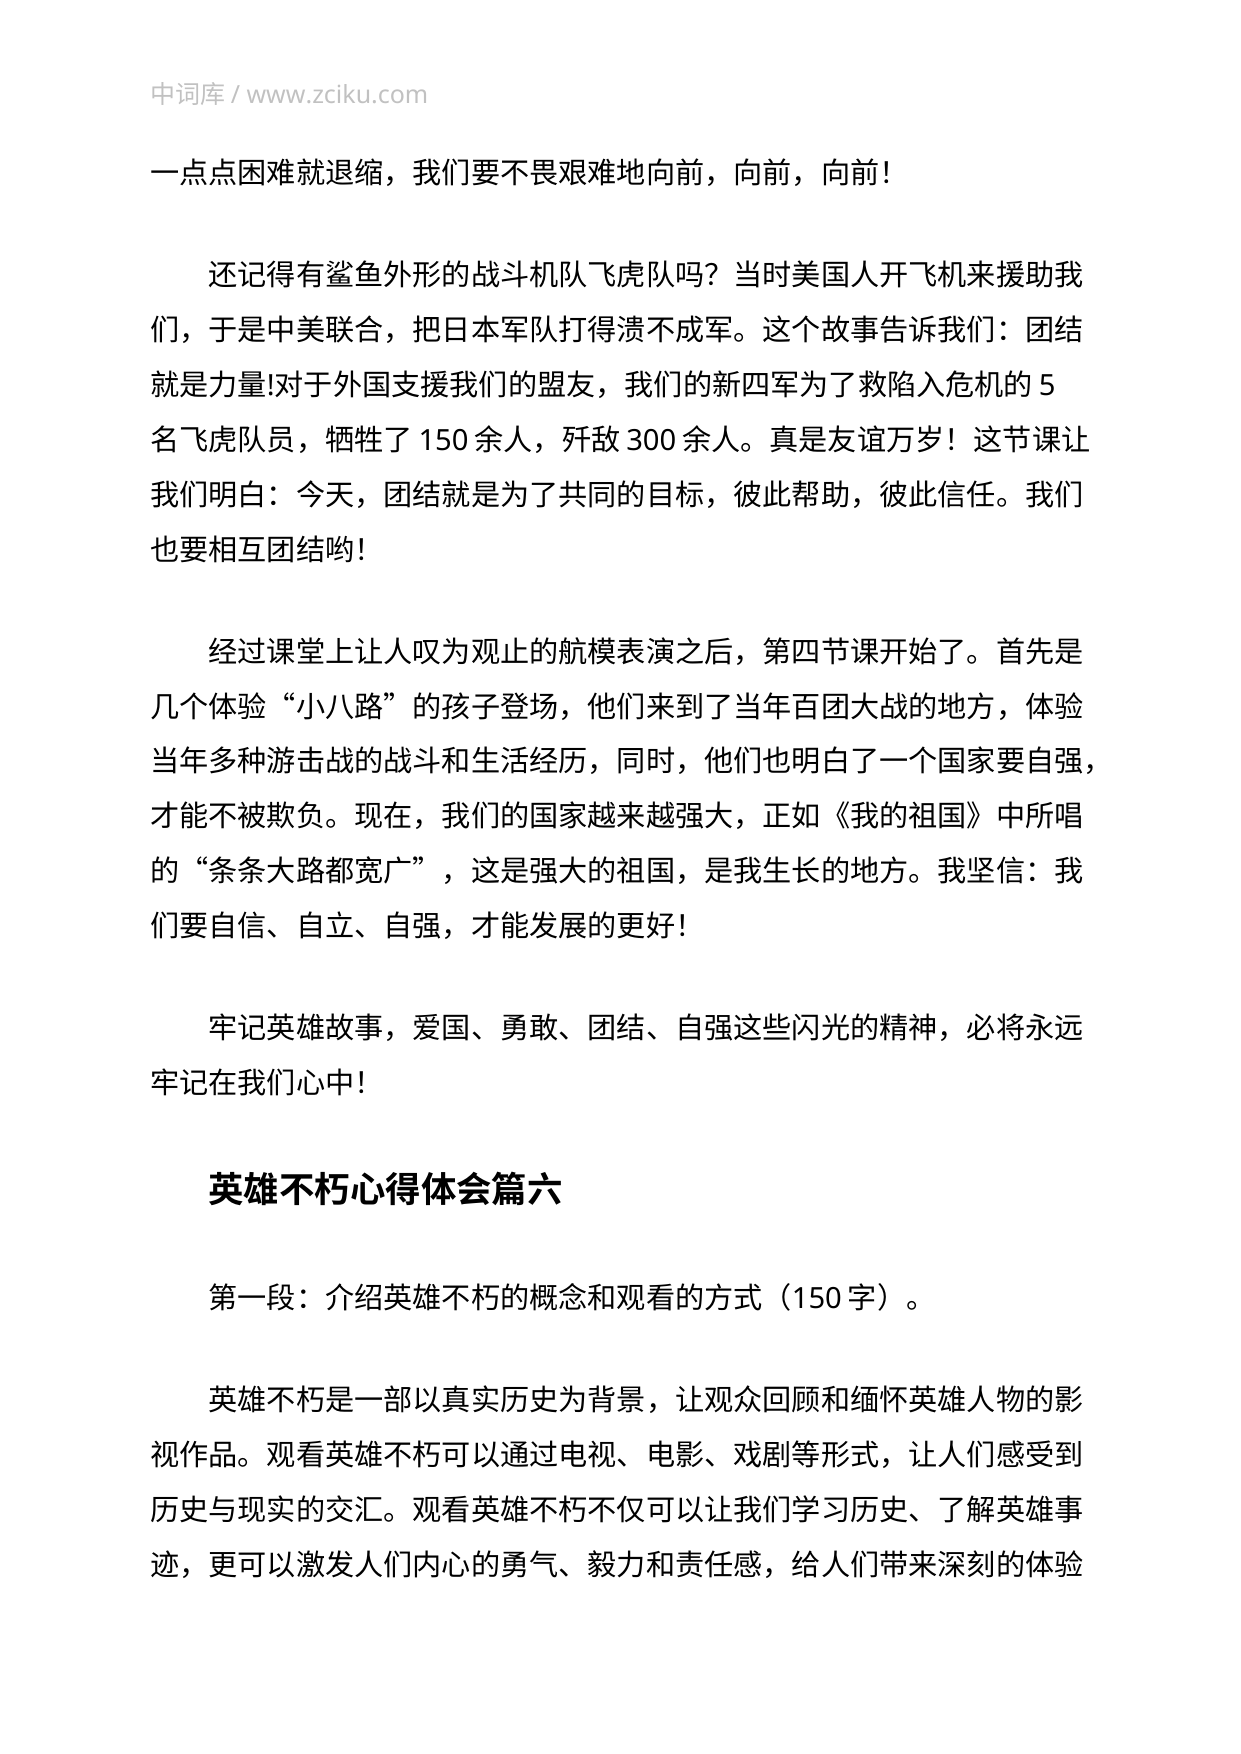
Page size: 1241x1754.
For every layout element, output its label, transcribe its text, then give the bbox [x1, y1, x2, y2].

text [150, 1377, 1090, 1583]
text 还记得有鲨鱼外形的战斗机队飞虎队吗？当时美国人开飞机来援助我们，于是中美联合，把日本军队打得溃不成军。这个故事告诉我们：团结就是力量!对于外国支援我们的盟友，我们的新四军为了救陷入危机的5名飞虎队员，牺牲了150余人，歼敌300余人。真是友谊万岁！这节课让我们明白：今天，团结就是为了共同的目标，彼此帮助，彼此信任。我们也要相互团结哟！ [150, 252, 1090, 569]
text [150, 150, 1090, 192]
text 英雄不朽心得体会篇六 [150, 1161, 1090, 1212]
text 第一段：介绍英雄不朽的概念和观看的方式（150字）。 [150, 1274, 1090, 1317]
text 经过课堂上让人叹为观止的航模表演之后，第四节课开始了。首先是几个体验“小八路”的孩子登场，他们来到了当年百团大战的地方，体验当年多种游击战的战斗和生活经历，同时，他们也明白了一个国家要自强，才能不被欺负。现在，我们的国家越来越强大，正如《我的祖国》中所唱的“条条大路都宽广”，这是强大的祖国，是我生长的地方。我坚信：我们要自信、自立、自强，才能发展的更好！ [150, 628, 1090, 945]
text 牢记英雄故事，爱国、勇敢、团结、自强这些闪光的精神，必将永远牢记在我们心中！ [150, 1004, 1090, 1102]
